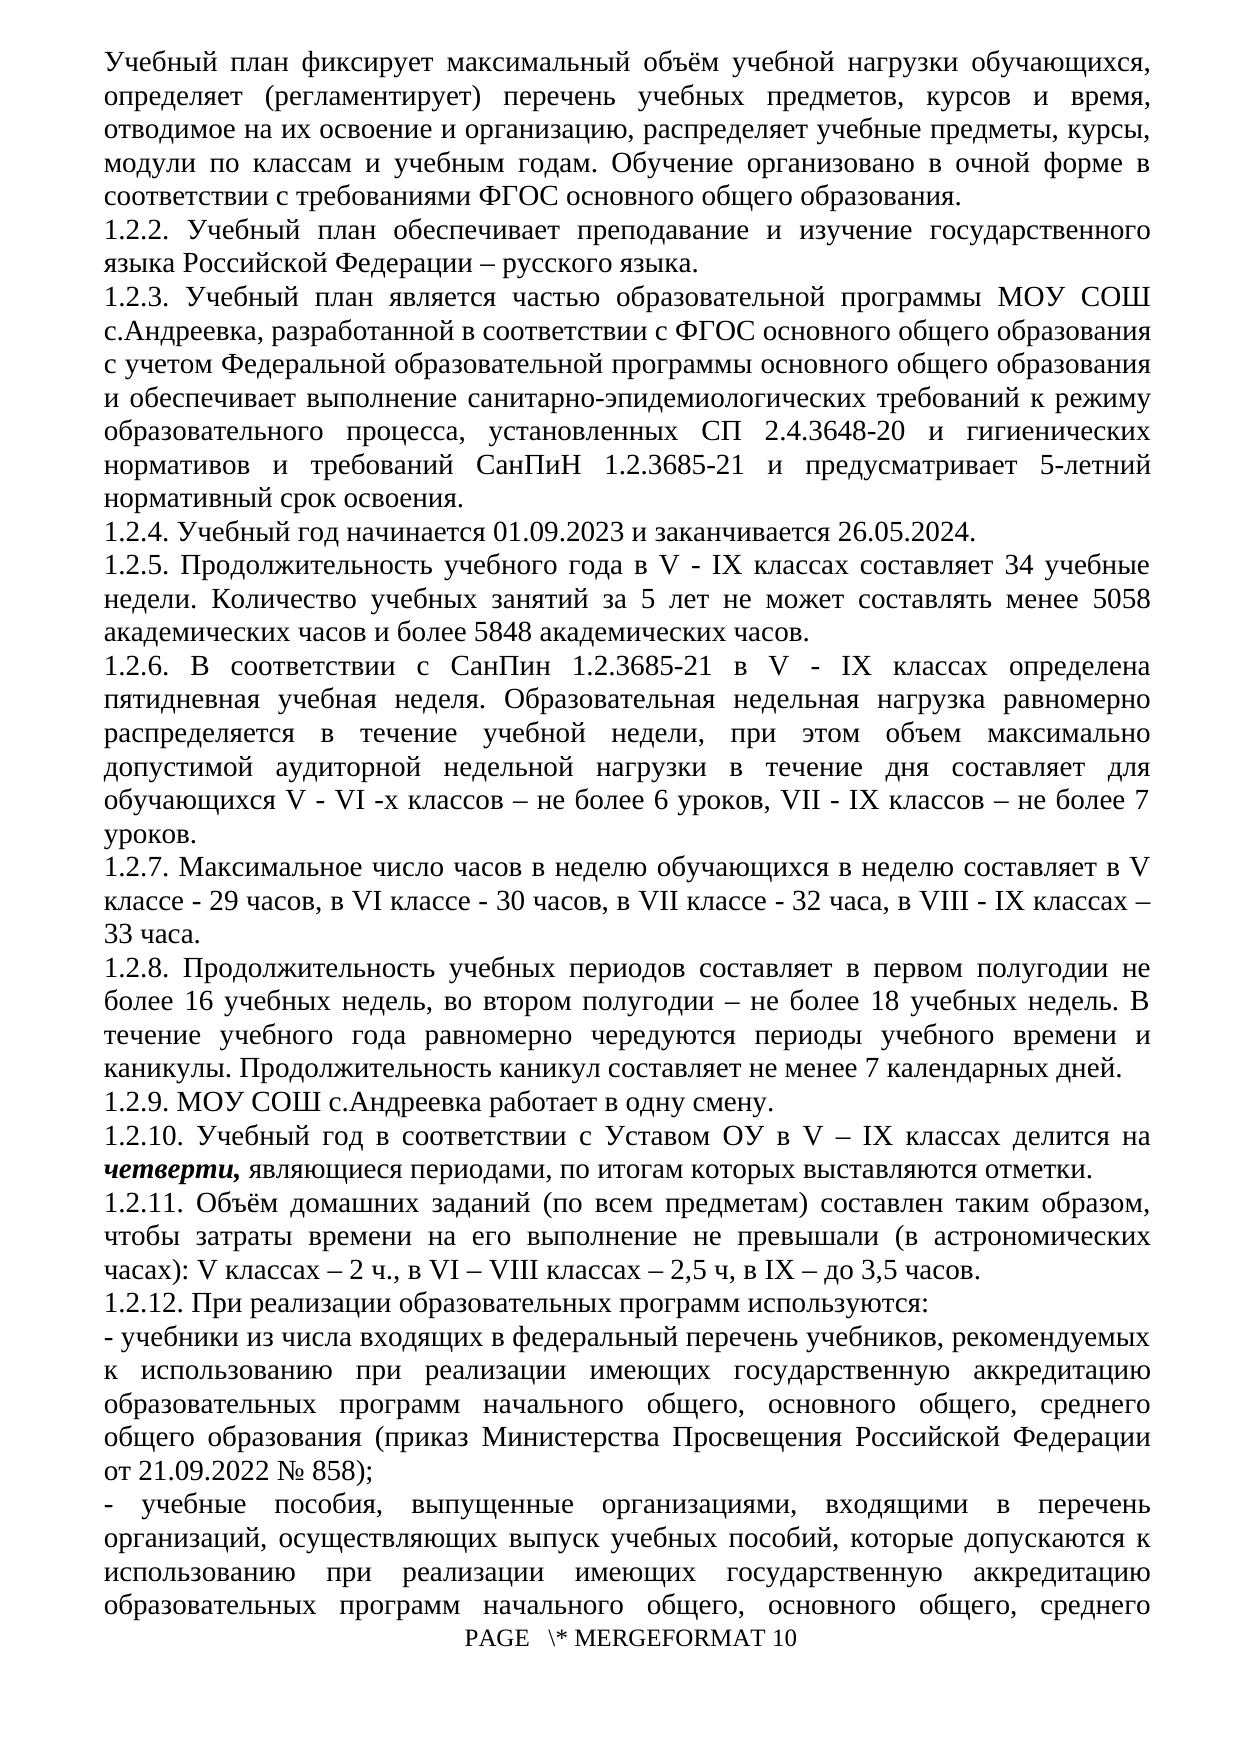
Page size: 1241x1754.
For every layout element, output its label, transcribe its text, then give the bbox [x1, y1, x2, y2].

text 1.2.9. МОУ СОШ с.Андреевка работает в одну смену. [103, 1084, 1152, 1118]
text 1.2.10. Учебный год в соответствии с Уставом ОУ в V – IX классах делится на четверти, являющиеся периодами, по итогам которых выставляются отметки. [103, 1118, 1152, 1185]
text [103, 1487, 1152, 1621]
text 1.2.12. При реализации образовательных программ используются: [103, 1285, 1152, 1319]
text 1.2.6. В соответствии с СанПин 1.2.3685-21 в V - IX классах определена пятидневная учебная неделя. Образовательная недельная нагрузка равномерно распределяется в течение учебной недели, при этом объем максимально допустимой аудиторной недельной нагрузки в течение дня составляет для обучающихся V - VI -х классов – не более 6 уроков, VII - IX классов – не более 7 уроков. [103, 648, 1152, 849]
text 1.2.4. Учебный год начинается 01.09.2023 и заканчивается 26.05.2024. [103, 514, 1152, 547]
text - учебники из числа входящих в федеральный перечень учебников, рекомендуемых к использованию при реализации имеющих государственную аккредитацию образовательных программ начального общего, основного общего, среднего общего образования (приказ Министерства Просвещения Российской Федерации от 21.09.2022 № 858); [103, 1319, 1152, 1487]
text 1.2.11. Объём домашних заданий (по всем предметам) составлен таким образом, чтобы затраты времени на его выполнение не превышали (в астрономических часах): V классах – 2 ч., в VI – VIII классах – 2,5 ч, в IX – до 3,5 часов. [103, 1185, 1152, 1285]
text 1.2.2. Учебный план обеспечивает преподавание и изучение государственного языка Российской Федерации – русского языка. [103, 212, 1152, 279]
text 1.2.8. Продолжительность учебных периодов составляет в первом полугодии не более 16 учебных недель, во втором полугодии – не более 18 учебных недель. В течение учебного года равномерно чередуются периоды учебного времени и каникулы. Продолжительность каникул составляет не менее 7 календарных дней. [103, 950, 1152, 1084]
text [103, 44, 1152, 212]
text 1.2.5. Продолжительность учебного года в V - IX классах составляет 34 учебные недели. Количество учебных занятий за 5 лет не может составлять менее 5058 академических часов и более 5848 академических часов. [103, 547, 1152, 648]
text 1.2.7. Максимальное число часов в неделю обучающихся в неделю составляет в V классе - 29 часов, в VI классе - 30 часов, в VII классе - 32 часа, в VIII - IX классах – 33 часа. [103, 849, 1152, 950]
text 1.2.3. Учебный план является частью образовательной программы МОУ СОШ с.Андреевка, разработанной в соответствии с ФГОС основного общего образования с учетом Федеральной образовательной программы основного общего образования и обеспечивает выполнение санитарно-эпидемиологических требований к режиму образовательного процесса, установленных СП 2.4.3648-20 и гигиенических нормативов и требований СанПиН 1.2.3685-21 и предусматривает 5-летний нормативный срок освоения. [103, 279, 1152, 514]
